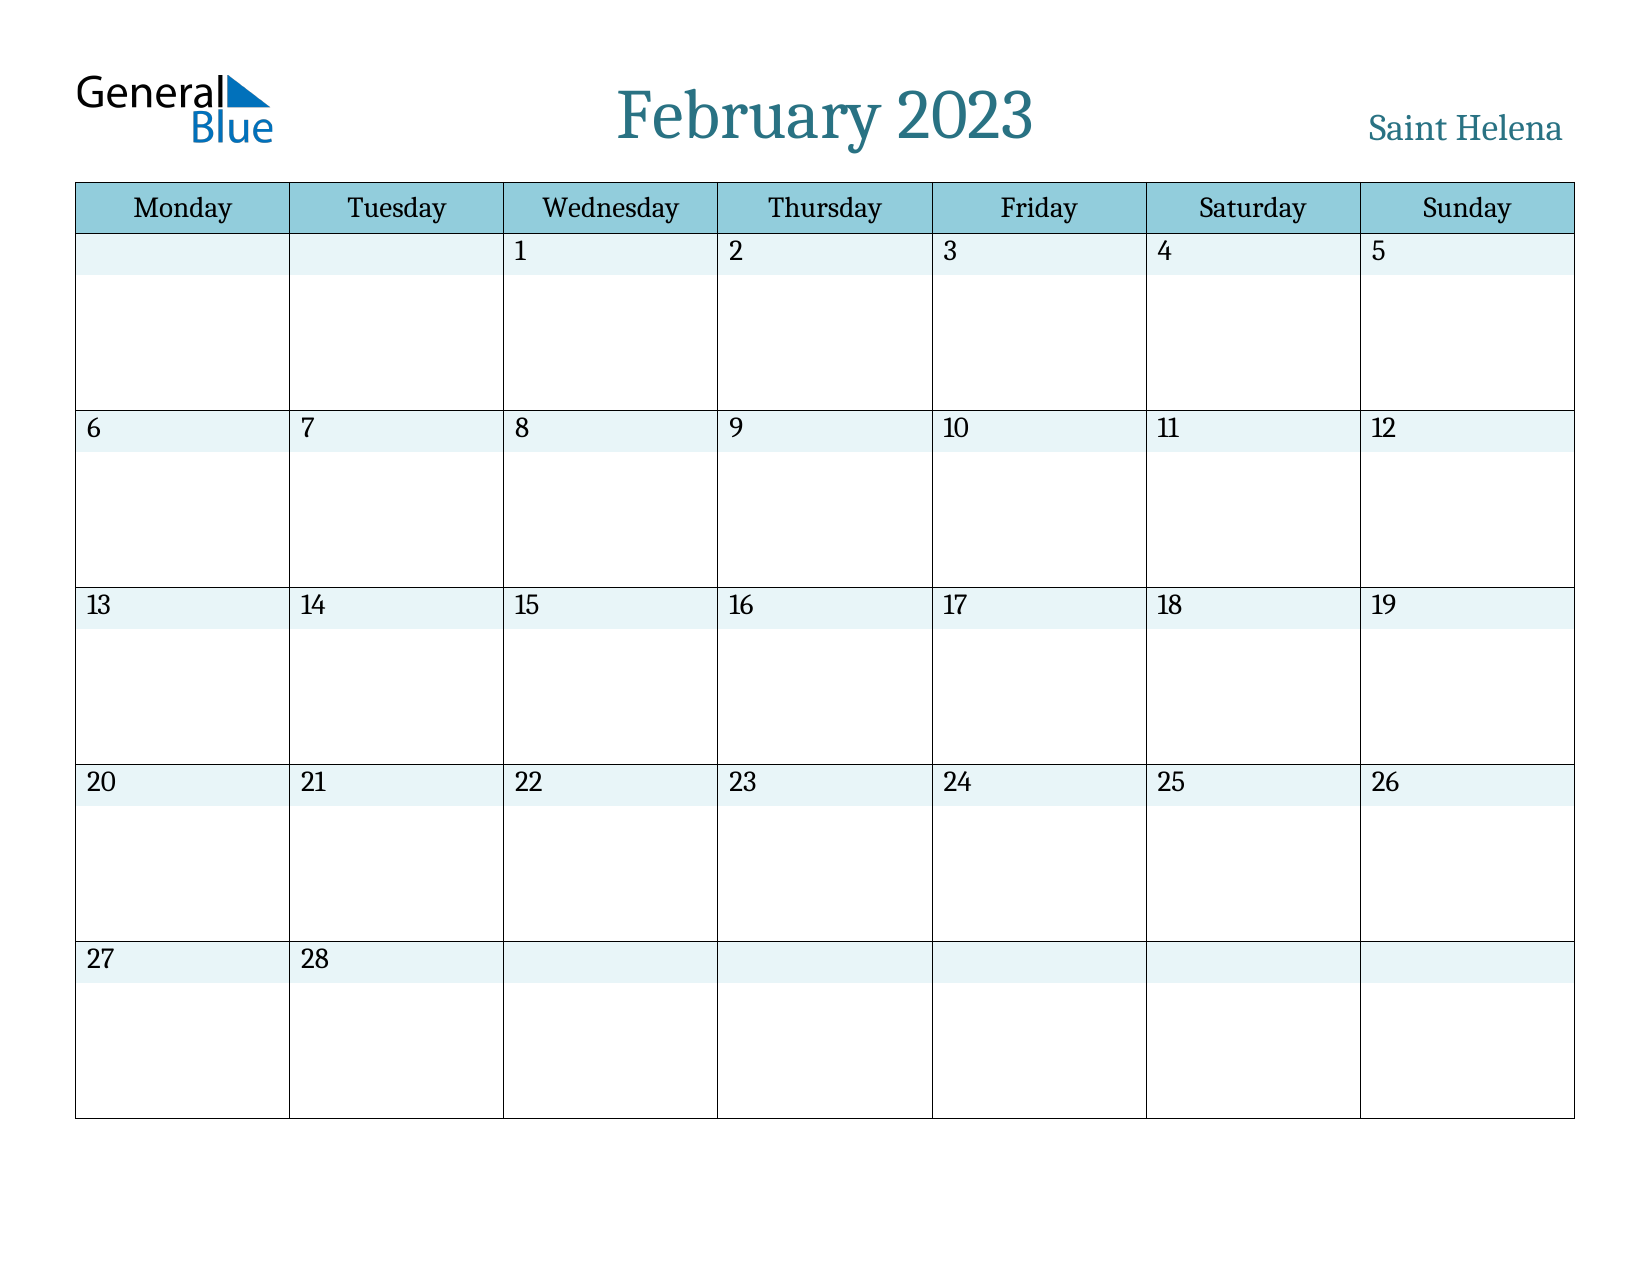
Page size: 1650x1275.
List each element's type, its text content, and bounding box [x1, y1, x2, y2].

picture [77, 75, 273, 143]
table_cell [1147, 452, 1360, 587]
table_cell Thursday [718, 183, 932, 233]
table_cell [718, 452, 932, 587]
table_cell [718, 275, 932, 410]
table_cell 19 [1361, 588, 1574, 629]
table_cell [933, 452, 1146, 587]
table_cell [76, 629, 289, 764]
table_cell [1361, 629, 1574, 764]
table_cell [290, 275, 503, 410]
table_cell [1147, 983, 1360, 1118]
table_cell [718, 942, 932, 983]
table_cell [1147, 942, 1360, 983]
table_cell [1361, 942, 1574, 983]
table_cell 12 [1361, 411, 1574, 452]
table_cell [718, 629, 932, 764]
table_cell [290, 452, 503, 587]
table_cell [504, 983, 717, 1118]
table_cell [290, 629, 503, 764]
table_cell Saturday [1147, 183, 1360, 233]
table_cell 20 [76, 765, 289, 806]
table_header Saint Helena [1146, 75, 1574, 182]
table_cell [290, 806, 503, 941]
table_cell [76, 275, 289, 410]
table_cell [1147, 806, 1360, 941]
table_cell 7 [290, 411, 503, 452]
table_cell [76, 983, 289, 1118]
table_cell Wednesday [504, 183, 717, 233]
table_cell [1361, 452, 1574, 587]
table_cell 24 [933, 765, 1146, 806]
table_cell [933, 806, 1146, 941]
table_cell 3 [933, 234, 1146, 275]
table_cell 23 [718, 765, 932, 806]
table_cell [76, 806, 289, 941]
table_cell [1147, 629, 1360, 764]
table_cell 27 [76, 942, 289, 983]
table_cell [76, 234, 289, 275]
table_cell [718, 983, 932, 1118]
table_cell 4 [1147, 234, 1360, 275]
table_cell 10 [933, 411, 1146, 452]
table_cell Sunday [1361, 183, 1574, 233]
table_cell Friday [933, 183, 1146, 233]
table_cell 5 [1361, 234, 1574, 275]
table_cell 13 [76, 588, 289, 629]
table_cell 21 [290, 765, 503, 806]
table_cell [504, 452, 717, 587]
table_cell [1361, 806, 1574, 941]
table_cell [933, 983, 1146, 1118]
table_cell 9 [718, 411, 932, 452]
table_cell 2 [718, 234, 932, 275]
table_cell 14 [290, 588, 503, 629]
table_cell [76, 452, 289, 587]
table_cell 8 [504, 411, 717, 452]
table_cell [933, 942, 1146, 983]
table_header [76, 75, 503, 182]
table_cell [290, 234, 503, 275]
table_cell 18 [1147, 588, 1360, 629]
table_cell [504, 942, 717, 983]
table_cell [504, 275, 717, 410]
table_cell [1147, 275, 1360, 410]
table_cell Tuesday [290, 183, 503, 233]
table_cell 1 [504, 234, 717, 275]
table_cell 28 [290, 942, 503, 983]
table_cell [1361, 275, 1574, 410]
table_cell 26 [1361, 765, 1574, 806]
table_cell [504, 806, 717, 941]
table_cell 25 [1147, 765, 1360, 806]
table_header February 2023 [504, 75, 1146, 182]
table_cell 15 [504, 588, 717, 629]
table_cell Monday [76, 183, 289, 233]
table_cell [1361, 983, 1574, 1118]
table_cell 17 [933, 588, 1146, 629]
table_cell 6 [76, 411, 289, 452]
table_cell 11 [1147, 411, 1360, 452]
table_cell [933, 275, 1146, 410]
table_cell [504, 629, 717, 764]
table_cell [718, 806, 932, 941]
table_cell 22 [504, 765, 717, 806]
table_cell 16 [718, 588, 932, 629]
table_cell [290, 983, 503, 1118]
table_cell [933, 629, 1146, 764]
